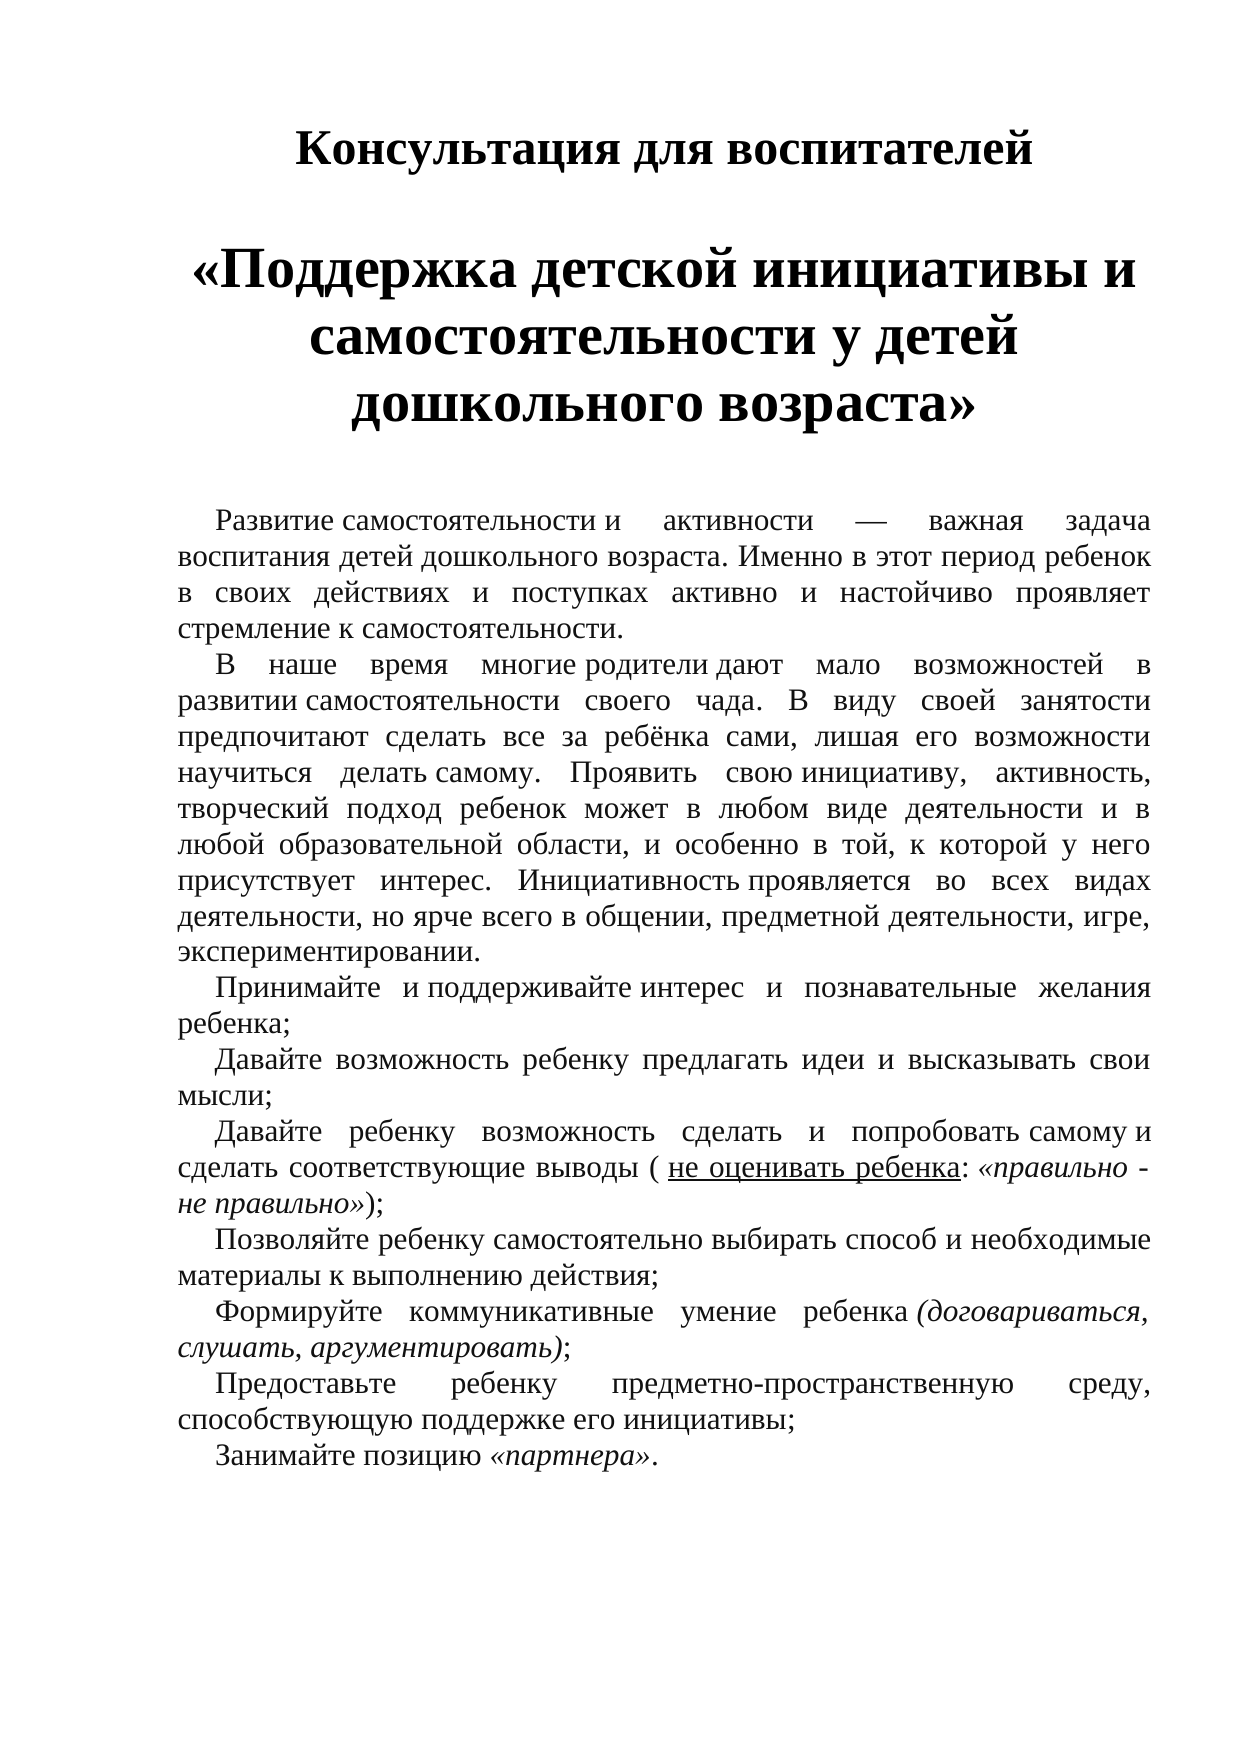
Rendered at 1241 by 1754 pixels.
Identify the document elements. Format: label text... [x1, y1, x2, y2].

text Давайте ребенку возможность сделать и попробовать самому и сделать соответствующие выводы ( не оценивать ребенка: «правильно - не правильно»); [177, 1112, 1152, 1220]
text Развитие самостоятельности и активности — важная задача воспитания детей дошкольного возраста. Именно в этот период ребенок в своих действиях и поступках активно и настойчиво проявляет стремление к самостоятельности. [177, 501, 1152, 645]
text Формируйте коммуникативные умение ребенка (договариваться, слушать, аргументировать); [177, 1292, 1152, 1364]
text Принимайте и поддерживайте интерес и познавательные желания ребенка; [177, 969, 1152, 1041]
text Предоставьте ребенку предметно-пространственную среду, способствующую поддержке его инициативы; [177, 1364, 1152, 1436]
text Консультация для воспитателей [177, 118, 1152, 176]
text «Поддержка детской инициативы и самостоятельности у детей дошкольного возраста» [177, 233, 1152, 434]
text Давайте возможность ребенку предлагать идеи и высказывать свои мысли; [177, 1041, 1152, 1112]
text В наше время многие родители дают мало возможностей в развитии самостоятельности своего чада. В виду своей занятости предпочитают сделать все за ребёнка сами, лишая его возможности научиться делать самому. Проявить свою инициативу, активность, творческий подход ребенок может в любом виде деятельности и в любой образовательной области, и особенно в той, к которой у него присутствует интерес. Инициативность проявляется во всех видах деятельности, но ярче всего в общении, предметной деятельности, игре, экспериментировании. [177, 645, 1152, 969]
text Позволяйте ребенку самостоятельно выбирать способ и необходимые материалы к выполнению действия; [177, 1220, 1152, 1292]
text Занимайте позицию «партнера». [177, 1436, 1152, 1472]
